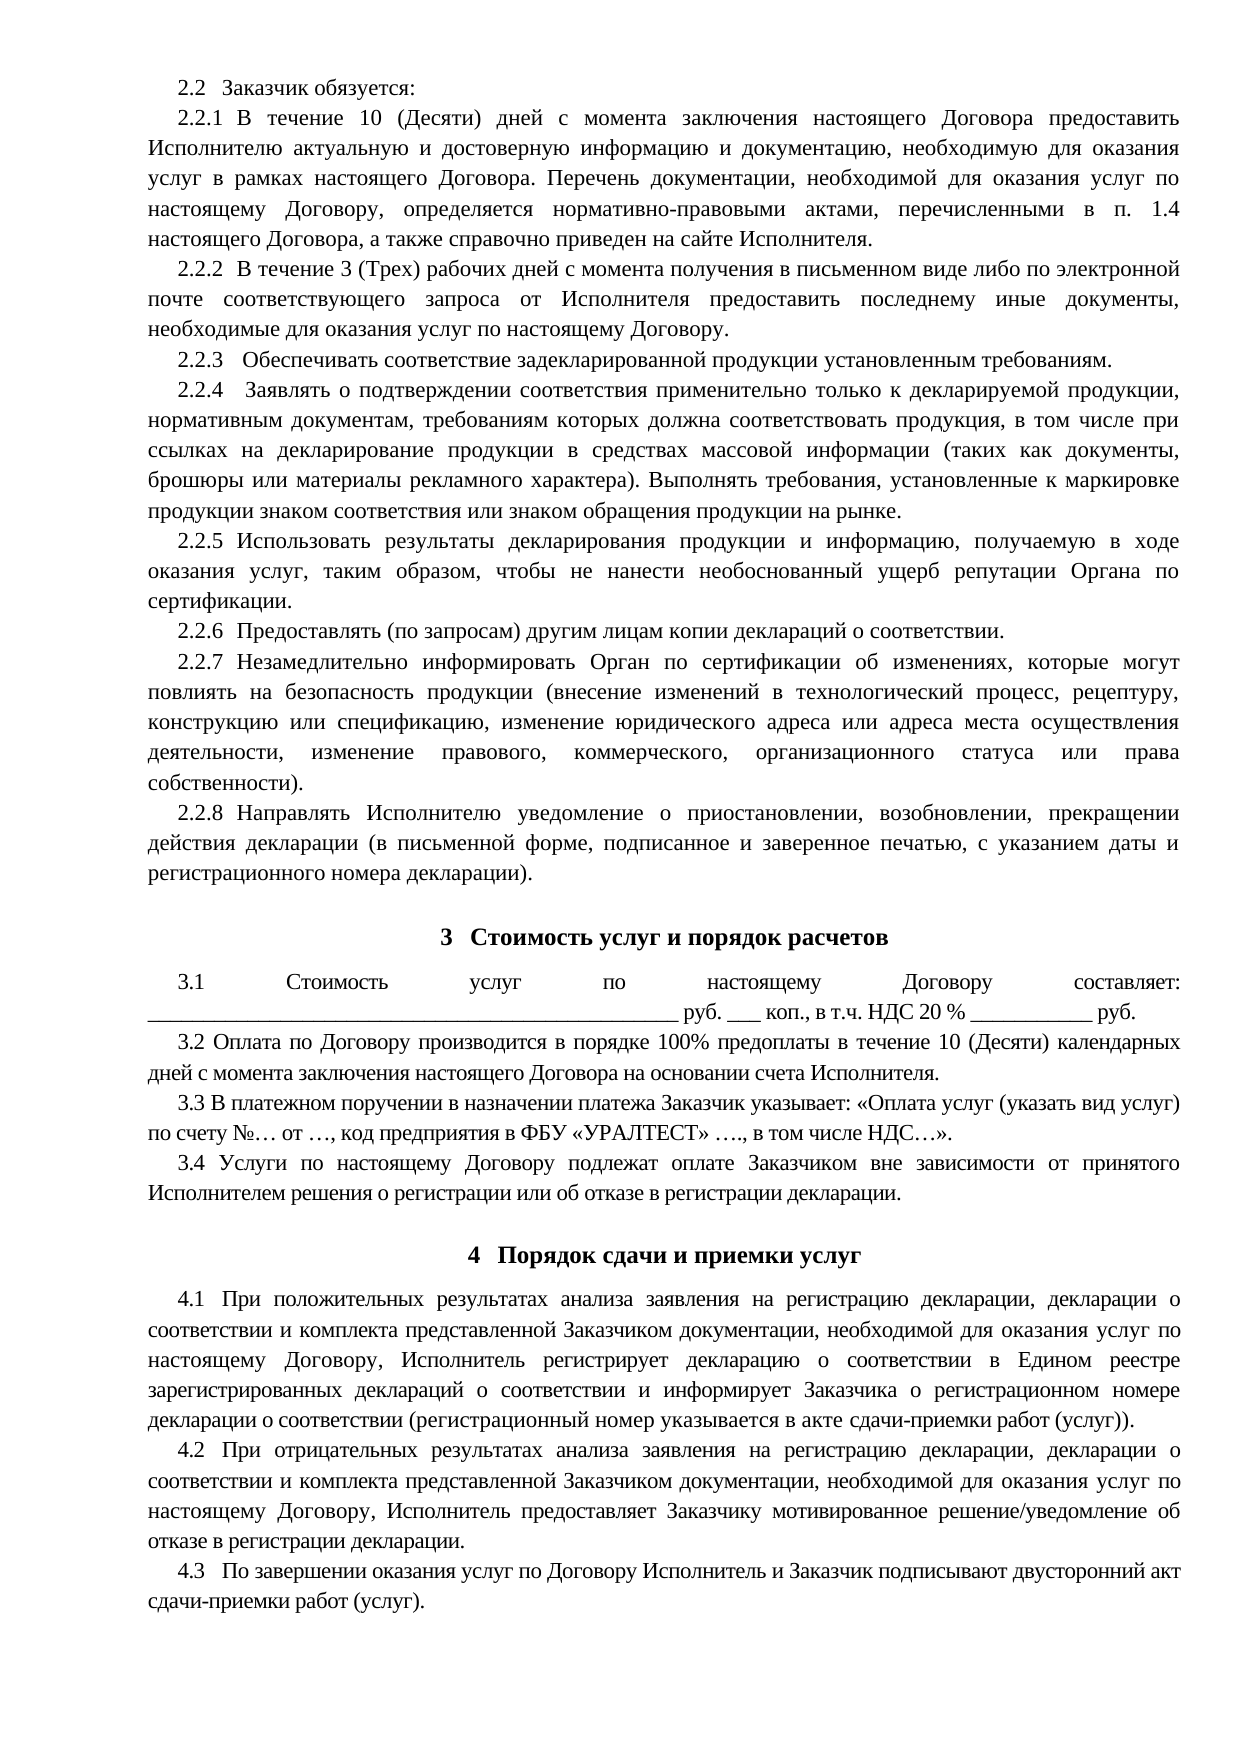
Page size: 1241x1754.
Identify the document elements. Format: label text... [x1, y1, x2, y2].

list Порядок сдачи и приемки услуг [148, 1240, 1181, 1269]
list Использовать результаты декларирования продукции и информацию, получаемую в ходе оказания услуг, таким образом, чтобы не нанести необоснованный ущерб репутации Органа по сертификации. [148, 527, 1181, 614]
list При положительных результатах анализа заявления на регистрацию декларации, декларации о соответствии и комплекта представленной Заказчиком документации, необходимой для оказания услуг по настоящему Договору, Исполнитель регистрирует декларацию о соответствии в Едином реестре зарегистрированных деклараций о соответствии и информирует Заказчика о регистрационном номере декларации о соответствии (регистрационный номер указывается в акте сдачи-приемки работ (услуг)). [148, 1285, 1181, 1433]
list Стоимость услуг и порядок расчетов [148, 922, 1181, 951]
text 3.2 Оплата по Договору производится в порядке 100% предоплаты в течение 10 (Десяти) календарных дней с момента заключения настоящего Договора на основании счета Исполнителя. [148, 1028, 1181, 1085]
list При отрицательных результатах анализа заявления на регистрацию декларации, декларации о соответствии и комплекта представленной Заказчиком документации, необходимой для оказания услуг по настоящему Договору, Исполнитель предоставляет Заказчику мотивированное решение/уведомление об отказе в регистрации декларации. [148, 1436, 1181, 1553]
list Незамедлительно информировать Орган по сертификации об изменениях, которые могут повлиять на безопасность продукции (внесение изменений в технологический процесс, рецептуру, конструкцию или спецификацию, изменение юридического адреса или адреса места осуществления деятельности, изменение правового, коммерческого, организационного статуса или права собственности). [148, 648, 1181, 795]
list В течение 3 (Трех) рабочих дней с момента получения в письменном виде либо по электронной почте соответствующего запроса от Исполнителя предоставить последнему иные документы, необходимые для оказания услуг по настоящему Договору. [148, 255, 1181, 342]
list По завершении оказания услуг по Договору Исполнитель и Заказчик подписывают двусторонний акт сдачи-приемки работ (услуг). [148, 1557, 1181, 1614]
list Предоставлять (по запросам) другим лицам копии деклараций о соответствии. [148, 618, 1181, 644]
text 3.1 Стоимость услуг по настоящему Договору составляет: ________________________________________________ руб. ___ коп., в т.ч. НДС 20 % ___________ руб. [148, 968, 1181, 1024]
list Заказчик обязуется: [148, 74, 1181, 100]
text 3.4 Услуги по настоящему Договору подлежат оплате Заказчиком вне зависимости от принятого Исполнителем решения о регистрации или об отказе в регистрации декларации. [148, 1149, 1181, 1206]
list Обеспечивать соответствие задекларированной продукции установленным требованиям. [148, 346, 1181, 372]
list Направлять Исполнителю уведомление о приостановлении, возобновлении, прекращении действия декларации (в письменной форме, подписанное и заверенное печатью, с указанием даты и регистрационного номера декларации). [148, 799, 1181, 886]
list В течение 10 (Десяти) дней с момента заключения настоящего Договора предоставить Исполнителю актуальную и достоверную информацию и документацию, необходимую для оказания услуг в рамках настоящего Договора. Перечень документации, необходимой для оказания услуг по настоящему Договору, определяется нормативно-правовыми актами, перечисленными в п. 1.4 настоящего Договора, а также справочно приведен на сайте Исполнителя. [148, 104, 1181, 251]
list Заявлять о подтверждении соответствия применительно только к декларируемой продукции, нормативным документам, требованиям которых должна соответствовать продукция, в том числе при ссылках на декларирование продукции в средствах массовой информации (таких как документы, брошюры или материалы рекламного характера). Выполнять требования, установленные к маркировке продукции знаком соответствия или знаком обращения продукции на рынке. [148, 376, 1181, 523]
text 3.3 В платежном поручении в назначении платежа Заказчик указывает: «Оплата услуг (указать вид услуг) по счету №… от …, код предприятия в ФБУ «УРАЛТЕСТ» …., в том числе НДС…». [148, 1089, 1181, 1145]
